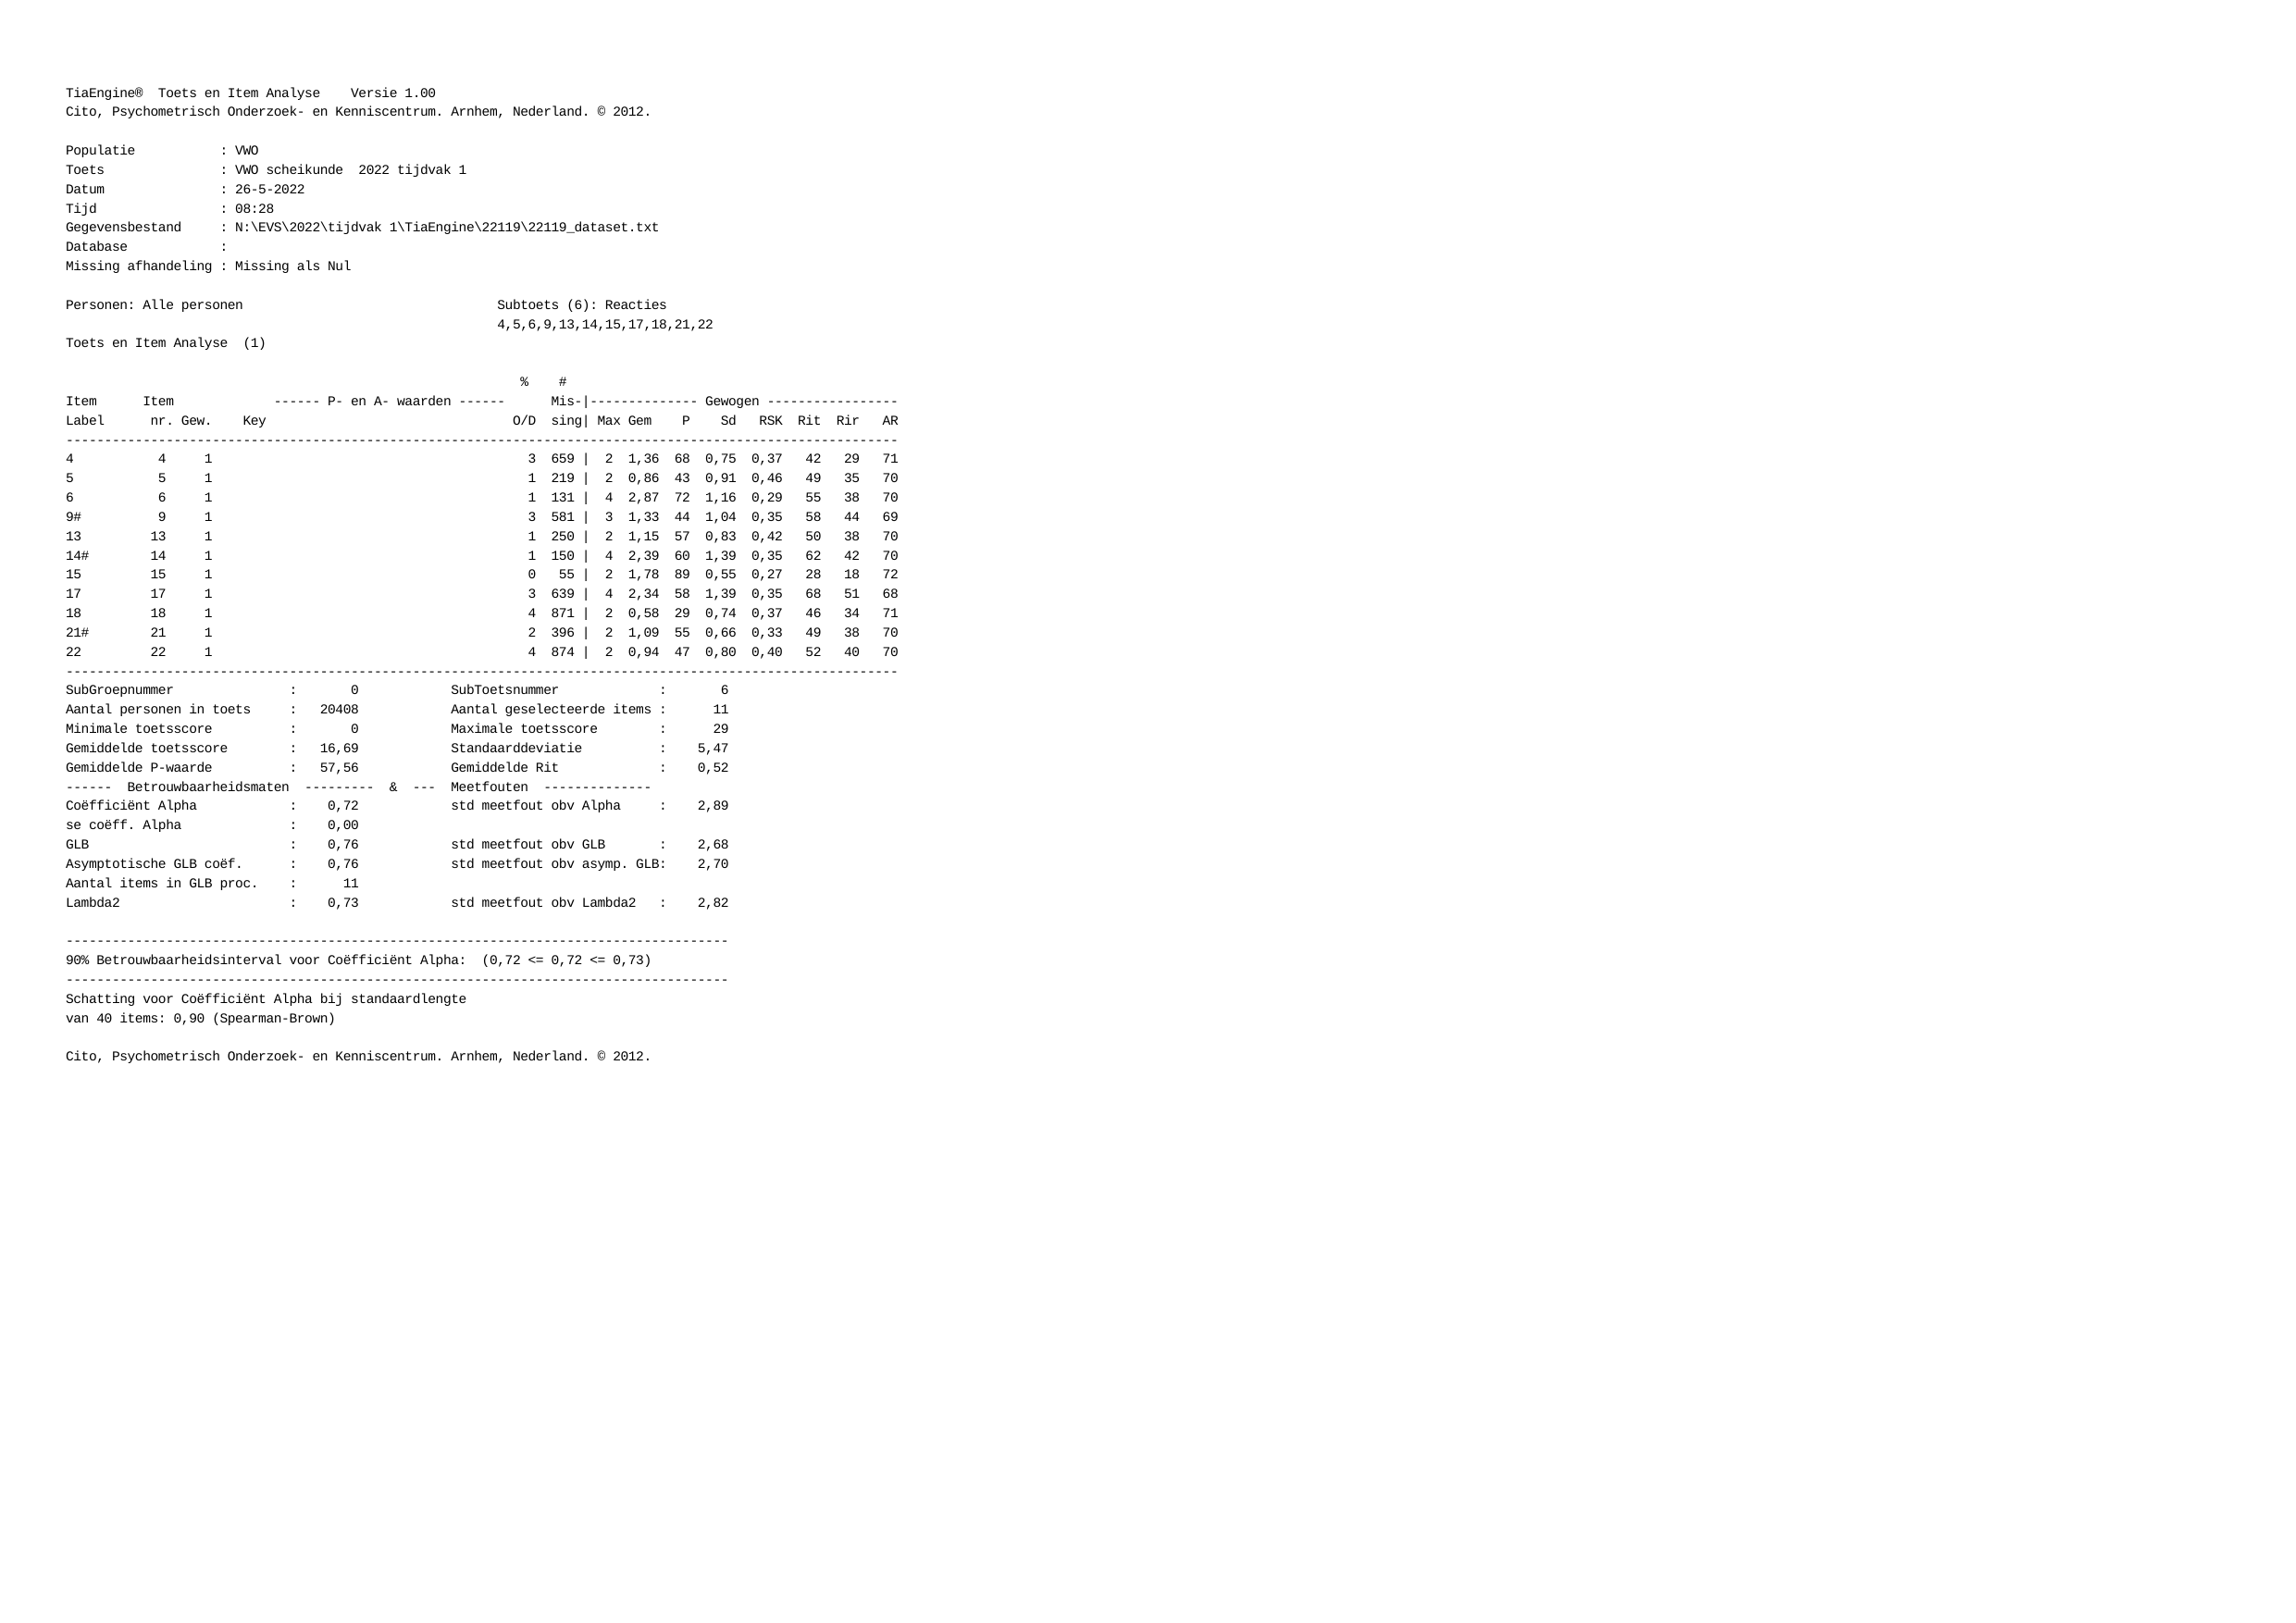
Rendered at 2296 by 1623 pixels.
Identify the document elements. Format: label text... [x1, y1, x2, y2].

text Label nr. Gew. Key O/D sing| Max Gem P Sd RSK Rit Rir AR [66, 410, 2252, 428]
text van 40 items: 0,90 (Spearman-Brown) [66, 1007, 2252, 1026]
text 6 6 1 1 131 | 4 2,87 72 1,16 0,29 55 38 70 [66, 487, 2252, 506]
text Asymptotische GLB coëf. : 0,76 std meetfout obv asymp. GLB: 2,70 [66, 853, 2252, 873]
text 15 15 1 0 55 | 2 1,78 89 0,55 0,27 28 18 72 [66, 564, 2252, 583]
text GLB : 0,76 std meetfout obv GLB : 2,68 [66, 834, 2252, 853]
text 22 22 1 4 874 | 2 0,94 47 0,80 0,40 52 40 70 [66, 641, 2252, 660]
text 5 5 1 1 219 | 2 0,86 43 0,91 0,46 49 35 70 [66, 467, 2252, 487]
text 4 4 1 3 659 | 2 1,36 68 0,75 0,37 42 29 71 [66, 448, 2252, 467]
text Toets : VWO scheikunde 2022 tijdvak 1 [66, 159, 2252, 179]
text Database : [66, 236, 2252, 255]
text 18 18 1 4 871 | 2 0,58 29 0,74 0,37 46 34 71 [66, 602, 2252, 622]
text 14# 14 1 1 150 | 4 2,39 60 1,39 0,35 62 42 70 [66, 544, 2252, 564]
text 4,5,6,9,13,14,15,17,18,21,22 [66, 313, 2252, 332]
text Minimale toetsscore : 0 Maximale toetsscore : 29 [66, 718, 2252, 737]
text -------------------------------------------------------------------------------------- [66, 969, 2252, 988]
text Cito, Psychometrisch Onderzoek- en Kenniscentrum. Arnhem, Nederland. © 2012. [66, 101, 2252, 120]
text 17 17 1 3 639 | 4 2,34 58 1,39 0,35 68 51 68 [66, 583, 2252, 602]
text Lambda2 : 0,73 std meetfout obv Lambda2 : 2,82 [66, 891, 2252, 911]
text 21# 21 1 2 396 | 2 1,09 55 0,66 0,33 49 38 70 [66, 622, 2252, 641]
text % # [66, 371, 2252, 390]
text Cito, Psychometrisch Onderzoek- en Kenniscentrum. Arnhem, Nederland. © 2012. [66, 1046, 2252, 1065]
text Coëfficiënt Alpha : 0,72 std meetfout obv Alpha : 2,89 [66, 795, 2252, 814]
text Aantal personen in toets : 20408 Aantal geselecteerde items : 11 [66, 699, 2252, 718]
text TiaEngine® Toets en Item Analyse Versie 1.00 [66, 81, 2252, 101]
text SubGroepnummer : 0 SubToetsnummer : 6 [66, 679, 2252, 699]
text Populatie : VWO [66, 140, 2252, 159]
text 9# 9 1 3 581 | 3 1,33 44 1,04 0,35 58 44 69 [66, 506, 2252, 526]
text Toets en Item Analyse (1) [66, 332, 2252, 352]
text Item Item ------ P- en A- waarden ------ Mis-|-------------- Gewogen ----------------- [66, 390, 2252, 410]
text se coëff. Alpha : 0,00 [66, 814, 2252, 834]
text Personen: Alle personen Subtoets (6): Reacties [66, 294, 2252, 313]
text Schatting voor Coëfficiënt Alpha bij standaardlengte [66, 988, 2252, 1007]
text Gegevensbestand : N:\EVS\2022\tijdvak 1\TiaEngine\22119\22119_dataset.txt [66, 217, 2252, 236]
text 13 13 1 1 250 | 2 1,15 57 0,83 0,42 50 38 70 [66, 526, 2252, 544]
text Datum : 26-5-2022 [66, 179, 2252, 197]
text ------ Betrouwbaarheidsmaten --------- & --- Meetfouten -------------- [66, 775, 2252, 795]
text 90% Betrouwbaarheidsinterval voor Coëfficiënt Alpha: (0,72 <= 0,72 <= 0,73) [66, 949, 2252, 969]
text Gemiddelde P-waarde : 57,56 Gemiddelde Rit : 0,52 [66, 757, 2252, 775]
text -------------------------------------------------------------------------------------- [66, 930, 2252, 949]
text ------------------------------------------------------------------------------------------------------------ [66, 660, 2252, 679]
text Gemiddelde toetsscore : 16,69 Standaarddeviatie : 5,47 [66, 737, 2252, 757]
text Tijd : 08:28 [66, 197, 2252, 217]
text Aantal items in GLB proc. : 11 [66, 873, 2252, 891]
text Missing afhandeling : Missing als Nul [66, 255, 2252, 275]
text ------------------------------------------------------------------------------------------------------------ [66, 428, 2252, 448]
